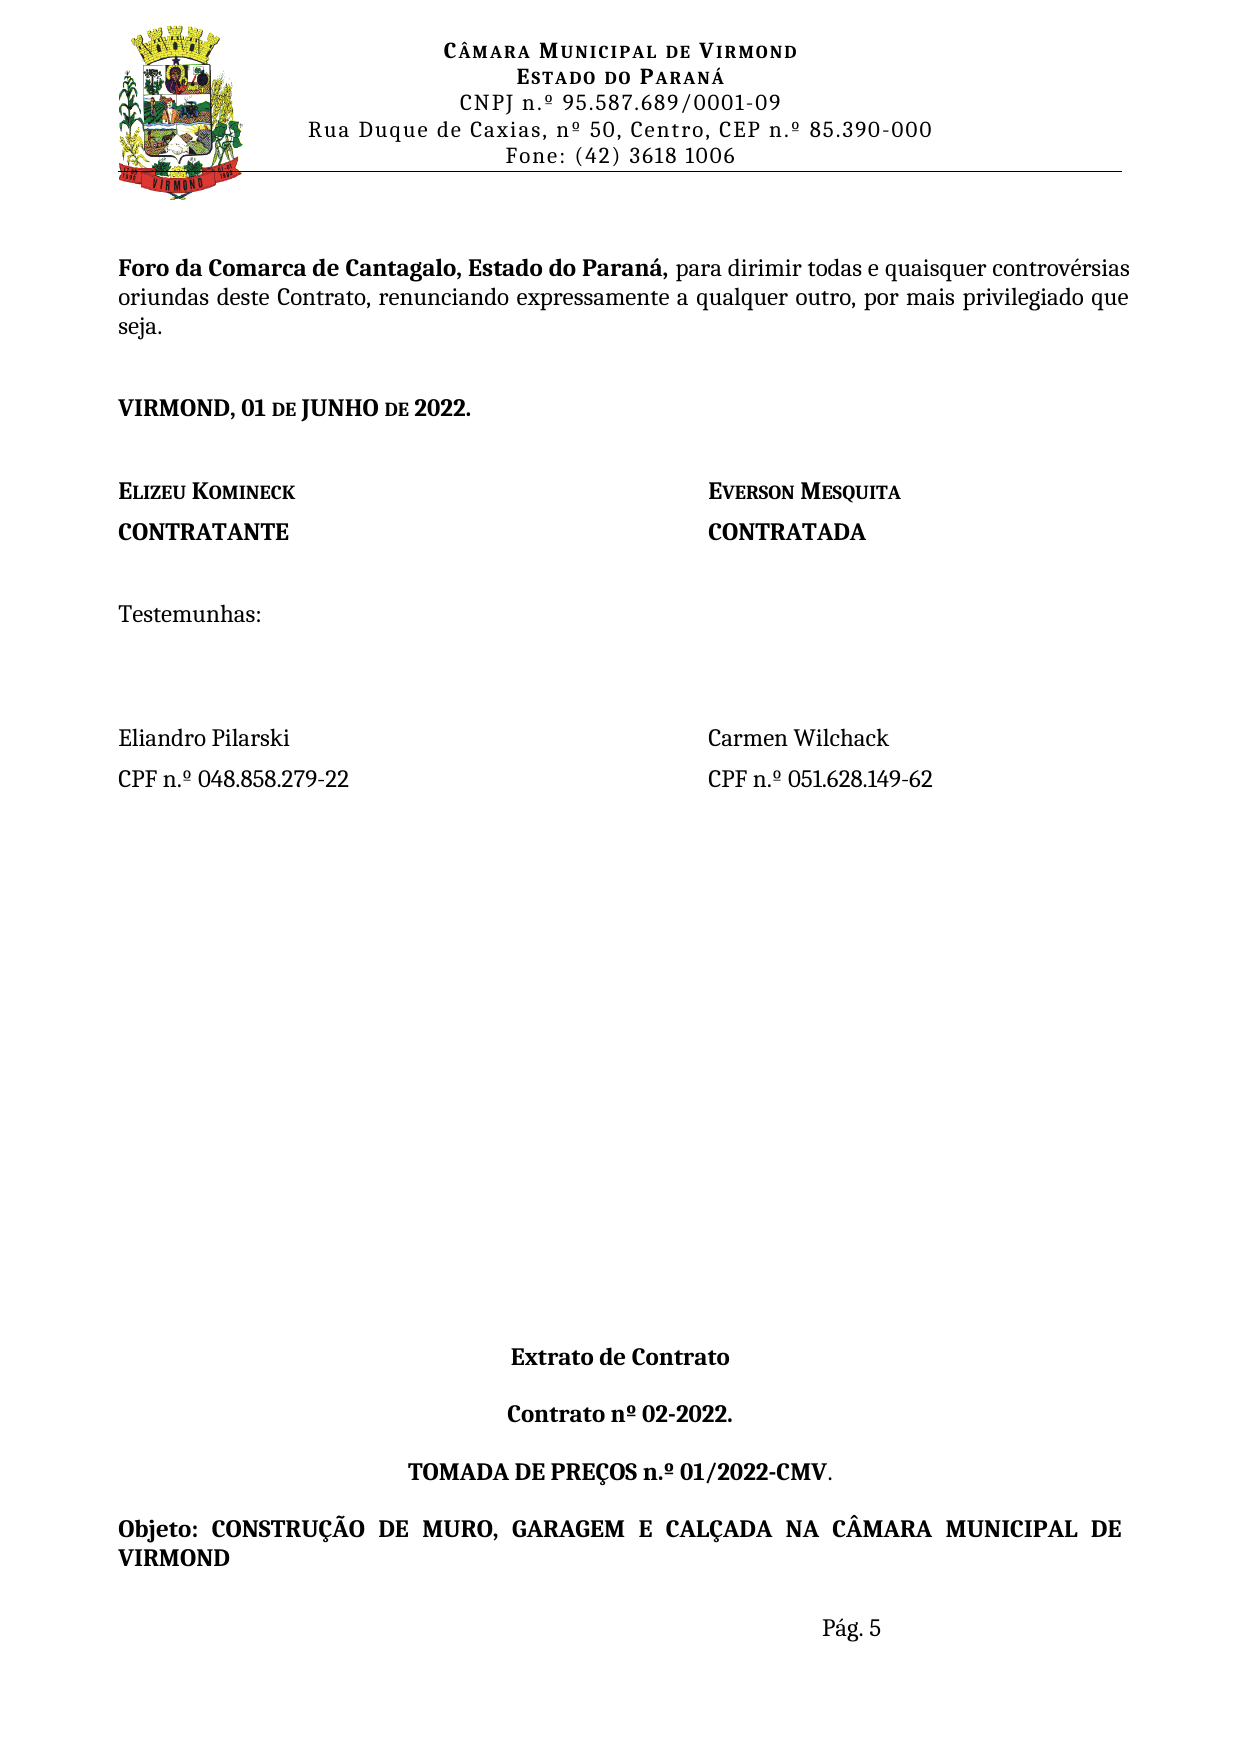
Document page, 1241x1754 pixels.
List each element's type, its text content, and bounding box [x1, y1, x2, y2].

text CONTRATANTE CONTRATADA [118, 518, 1131, 547]
text Elizeu Komineck Everson Mesquita [118, 477, 1131, 505]
text VIRMOND, 01 de JUNHO de 2022. [118, 394, 1131, 423]
text TOMADA DE PREÇOS n.º 01/2022-CMV. [118, 1458, 1122, 1487]
text Testemunhas: [118, 600, 1131, 629]
text Contrato nº 02-2022. [118, 1400, 1122, 1429]
text Extrato de Contrato [118, 1343, 1122, 1372]
text CPF n.º 048.858.279-22 CPF n.º 051.628.149-62 [118, 765, 1131, 794]
picture [102, 15, 260, 208]
text Objeto: CONSTRUÇÃO DE MURO, GARAGEM E CALÇADA NA CÂMARA MUNICIPAL DE VIRMOND [118, 1515, 1122, 1573]
text Eliandro Pilarski Carmen Wilchack [118, 724, 1131, 753]
